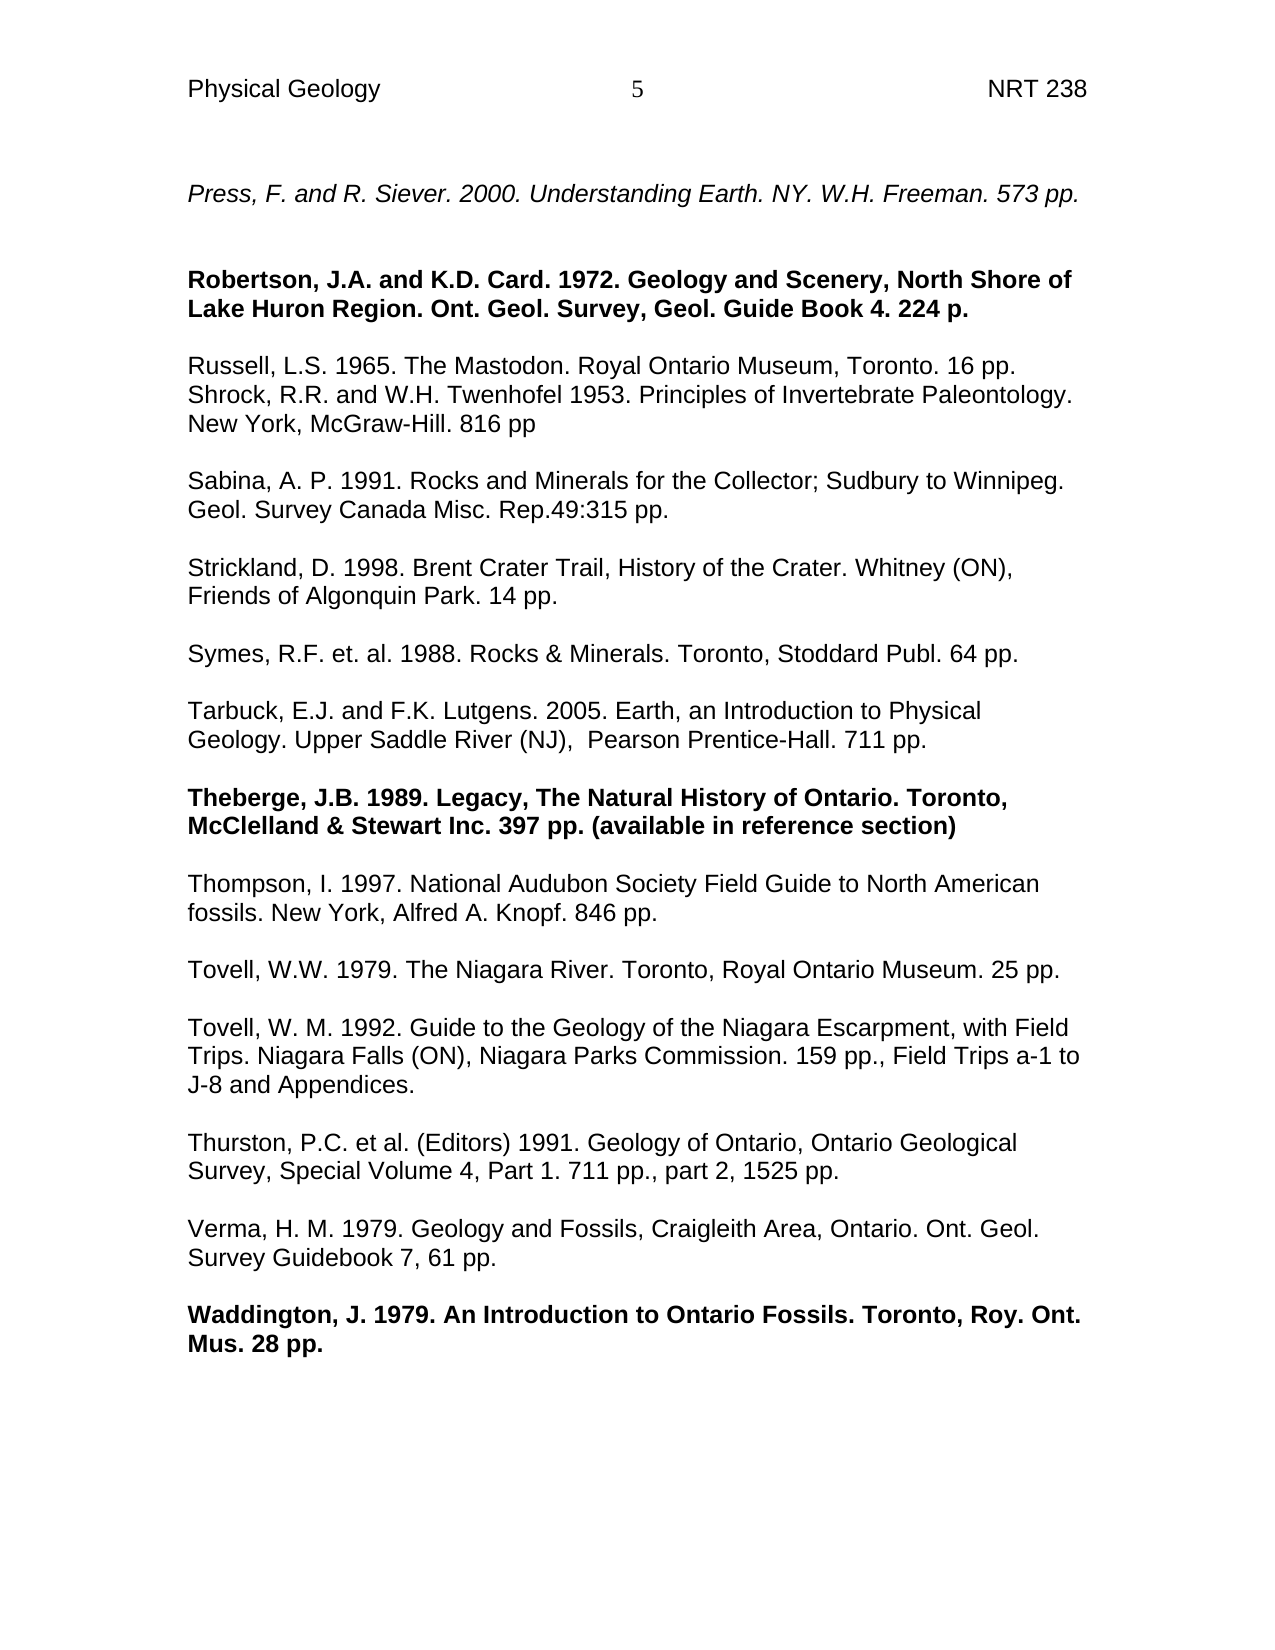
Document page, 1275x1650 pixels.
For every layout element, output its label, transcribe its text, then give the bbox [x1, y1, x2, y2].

text Thurston, P.C. et al. (Editors) 1991. Geology of Ontario, Ontario Geological Survey, Special Volume 4, Part 1. 711 pp., part 2, 1525 pp. [187, 1127, 1087, 1185]
text Robertson, J.A. and K.D. Card. 1972. Geology and Scenery, North Shore of Lake Huron Region. Ont. Geol. Survey, Geol. Guide Book 4. 224 p. [187, 265, 1087, 322]
text Thompson, I. 1997. National Audubon Society Field Guide to North American fossils. New York, Alfred A. Knopf. 846 pp. [187, 869, 1087, 926]
text Tarbuck, E.J. and F.K. Lutgens. 2005. Earth, an Introduction to Physical Geology. Upper Saddle River (NJ), Pearson Prentice-Hall. 711 pp. [187, 696, 1087, 754]
text Shrock, R.R. and W.H. Twenhofel 1953. Principles of Invertebrate Paleontology. New York, McGraw-Hill. 816 pp [187, 380, 1087, 437]
text Russell, L.S. 1965. The Mastodon. Royal Ontario Museum, Toronto. 16 pp. [187, 351, 1087, 380]
text Strickland, D. 1998. Brent Crater Trail, History of the Crater. Whitney (ON), Friends of Algonquin Park. 14 pp. [187, 552, 1087, 610]
text Tovell, W.W. 1979. The Niagara River. Toronto, Royal Ontario Museum. 25 pp. [187, 955, 1087, 984]
text Tovell, W. M. 1992. Guide to the Geology of the Niagara Escarpment, with Field Trips. Niagara Falls (ON), Niagara Parks Commission. 159 pp., Field Trips a-1 to J-8 and Appendices. [187, 1012, 1087, 1099]
text Sabina, A. P. 1991. Rocks and Minerals for the Collector; Sudbury to Winnipeg. Geol. Survey Canada Misc. Rep.49:315 pp. [187, 466, 1087, 524]
text Verma, H. M. 1979. Geology and Fossils, Craigleith Area, Ontario. Ont. Geol. Survey Guidebook 7, 61 pp. [187, 1214, 1087, 1271]
text Press, F. and R. Siever. 2000. Understanding Earth. NY. W.H. Freeman. 573 pp. [187, 179, 1087, 207]
text Symes, R.F. et. al. 1988. Rocks & Minerals. Toronto, Stoddard Publ. 64 pp. [187, 639, 1087, 667]
text Theberge, J.B. 1989. Legacy, The Natural History of Ontario. Toronto, McClelland & Stewart Inc. 397 pp. (available in reference section) [187, 782, 1087, 840]
text Waddington, J. 1979. An Introduction to Ontario Fossils. Toronto, Roy. Ont. Mus. 28 pp. [187, 1300, 1087, 1357]
